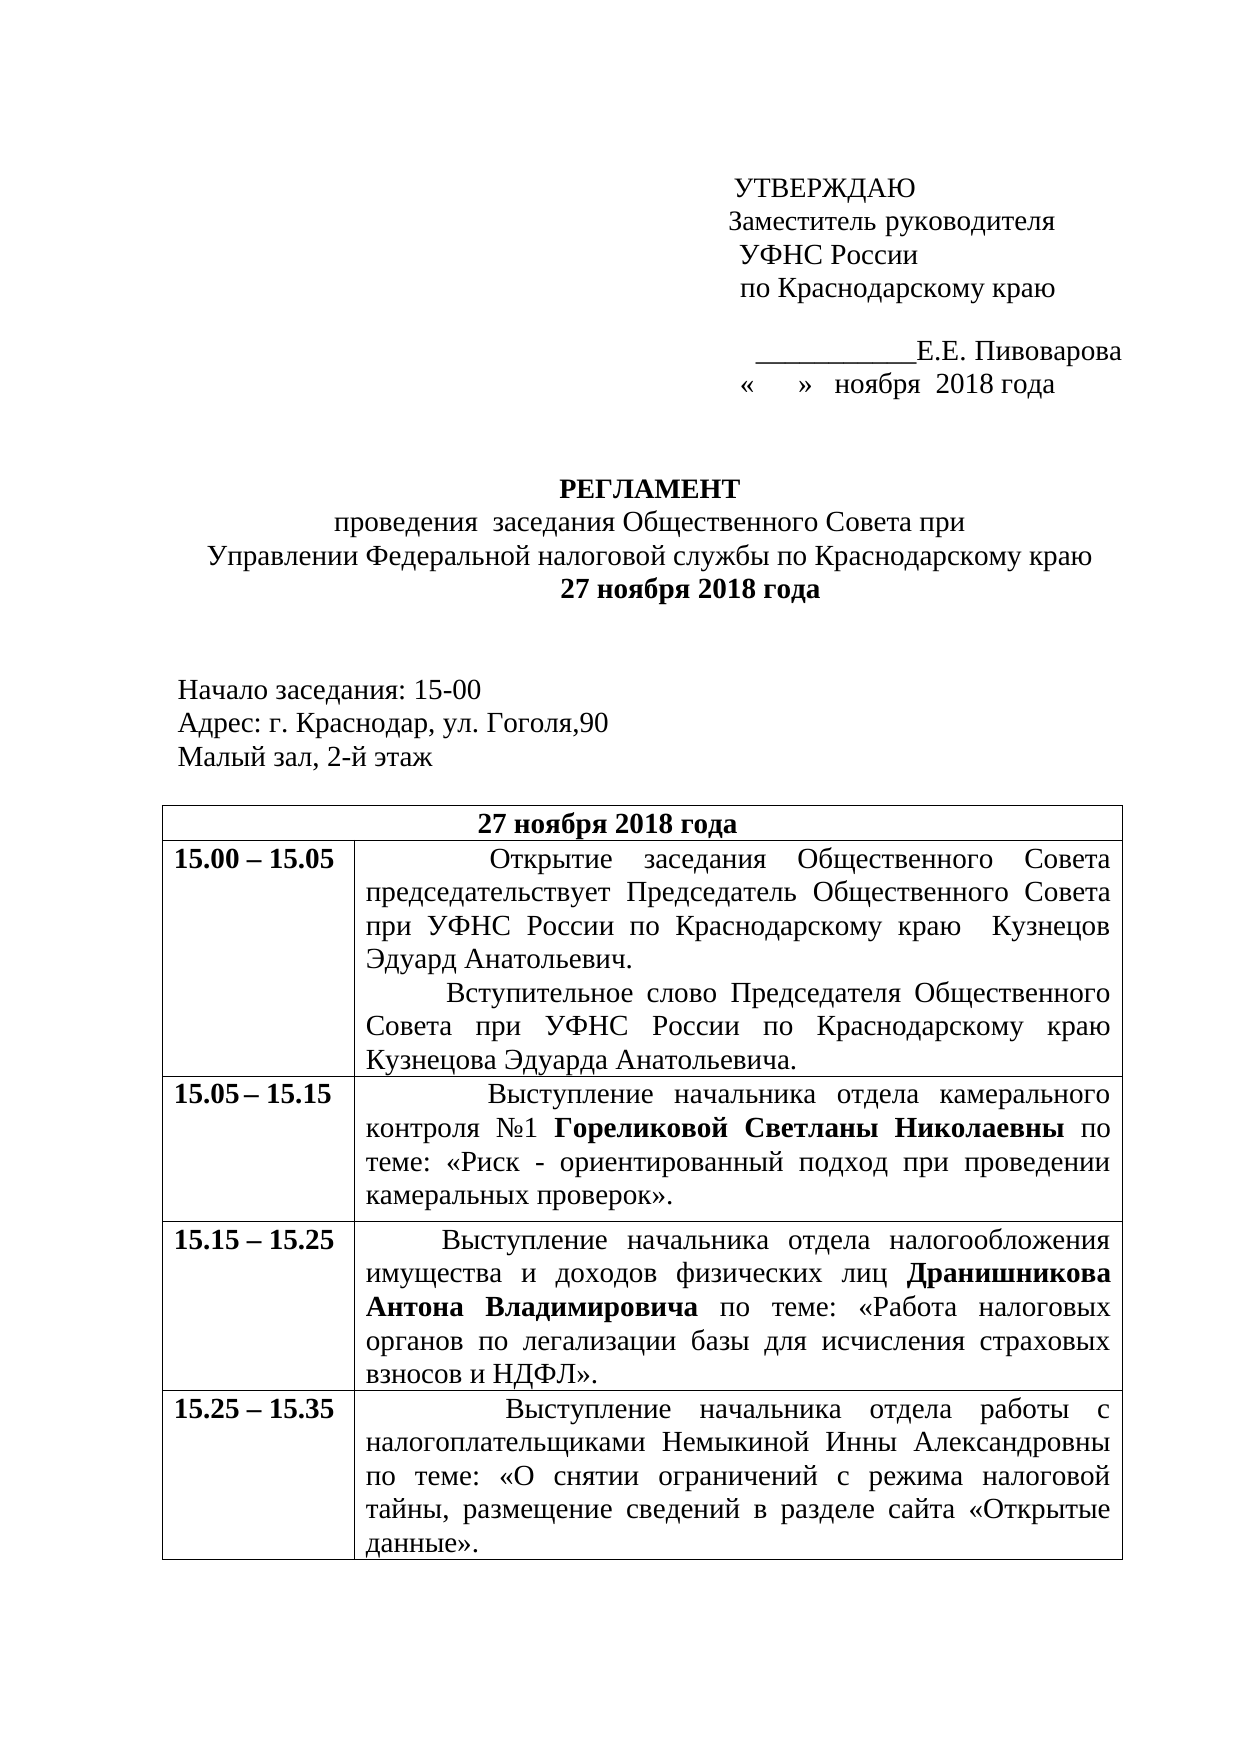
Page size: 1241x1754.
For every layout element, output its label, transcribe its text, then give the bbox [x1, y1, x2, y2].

text ___________Е.Е. Пивоварова « » ноября 2018 года [739, 333, 1122, 400]
table_cell Выступление начальника отдела работы с налогоплательщиками Немыкиной Инны Александровны по теме: «О снятии ограничений с режима налоговой тайны, размещение сведений в разделе сайта «Открытые данные». [355, 1391, 1122, 1558]
text Адрес: г. Краснодар, ул. Гоголя,90 [177, 706, 1122, 739]
table_cell Выступление начальника отдела налогообложения имущества и доходов физических лиц Дранишникова Антона Владимировича по теме: «Работа налоговых органов по легализации базы для исчисления страховых взносов и НДФЛ». [355, 1222, 1122, 1390]
table_cell 15.00 – 15.05 [163, 841, 354, 1076]
table_cell – 15.15 [163, 1077, 354, 1221]
text проведения заседания Общественного Совета при [177, 504, 1122, 538]
text Начало заседания: 15-00 [177, 672, 1122, 706]
text Управлении Федеральной налоговой службы по Краснодарскому краю [177, 538, 1122, 571]
subtitle РЕГЛАМЕНТ [177, 472, 1122, 504]
text 27 ноября 2018 года [177, 571, 1122, 605]
subtitle УФНС России по Краснодарскому краю [177, 237, 1122, 304]
table_cell Открытие заседания Общественного Совета председательствует Председатель Общественного Совета при УФНС России по Краснодарскому краю Кузнецов Эдуард Анатольевич. Вступительное слово Председателя Общественного Совета при УФНС России по Краснодарскому краю Кузнецова Эдуарда Анатольевича. [355, 841, 1122, 1076]
subtitle Заместитель руководителя [177, 203, 1122, 237]
table_cell Выступление начальника отдела камерального контроля №1 Гореликовой Светланы Николаевны по теме: «Риск - ориентированный подход при проведении камеральных проверок». [355, 1077, 1122, 1221]
table_header 27 ноября 2018 года [163, 806, 1122, 840]
table_cell 15.15 – 15.25 [163, 1222, 354, 1390]
table_cell 15.25 – 15.35 [163, 1391, 354, 1558]
subtitle УТВЕРЖДАЮ [177, 171, 1122, 203]
text Малый зал, 2-й этаж [177, 739, 1122, 773]
